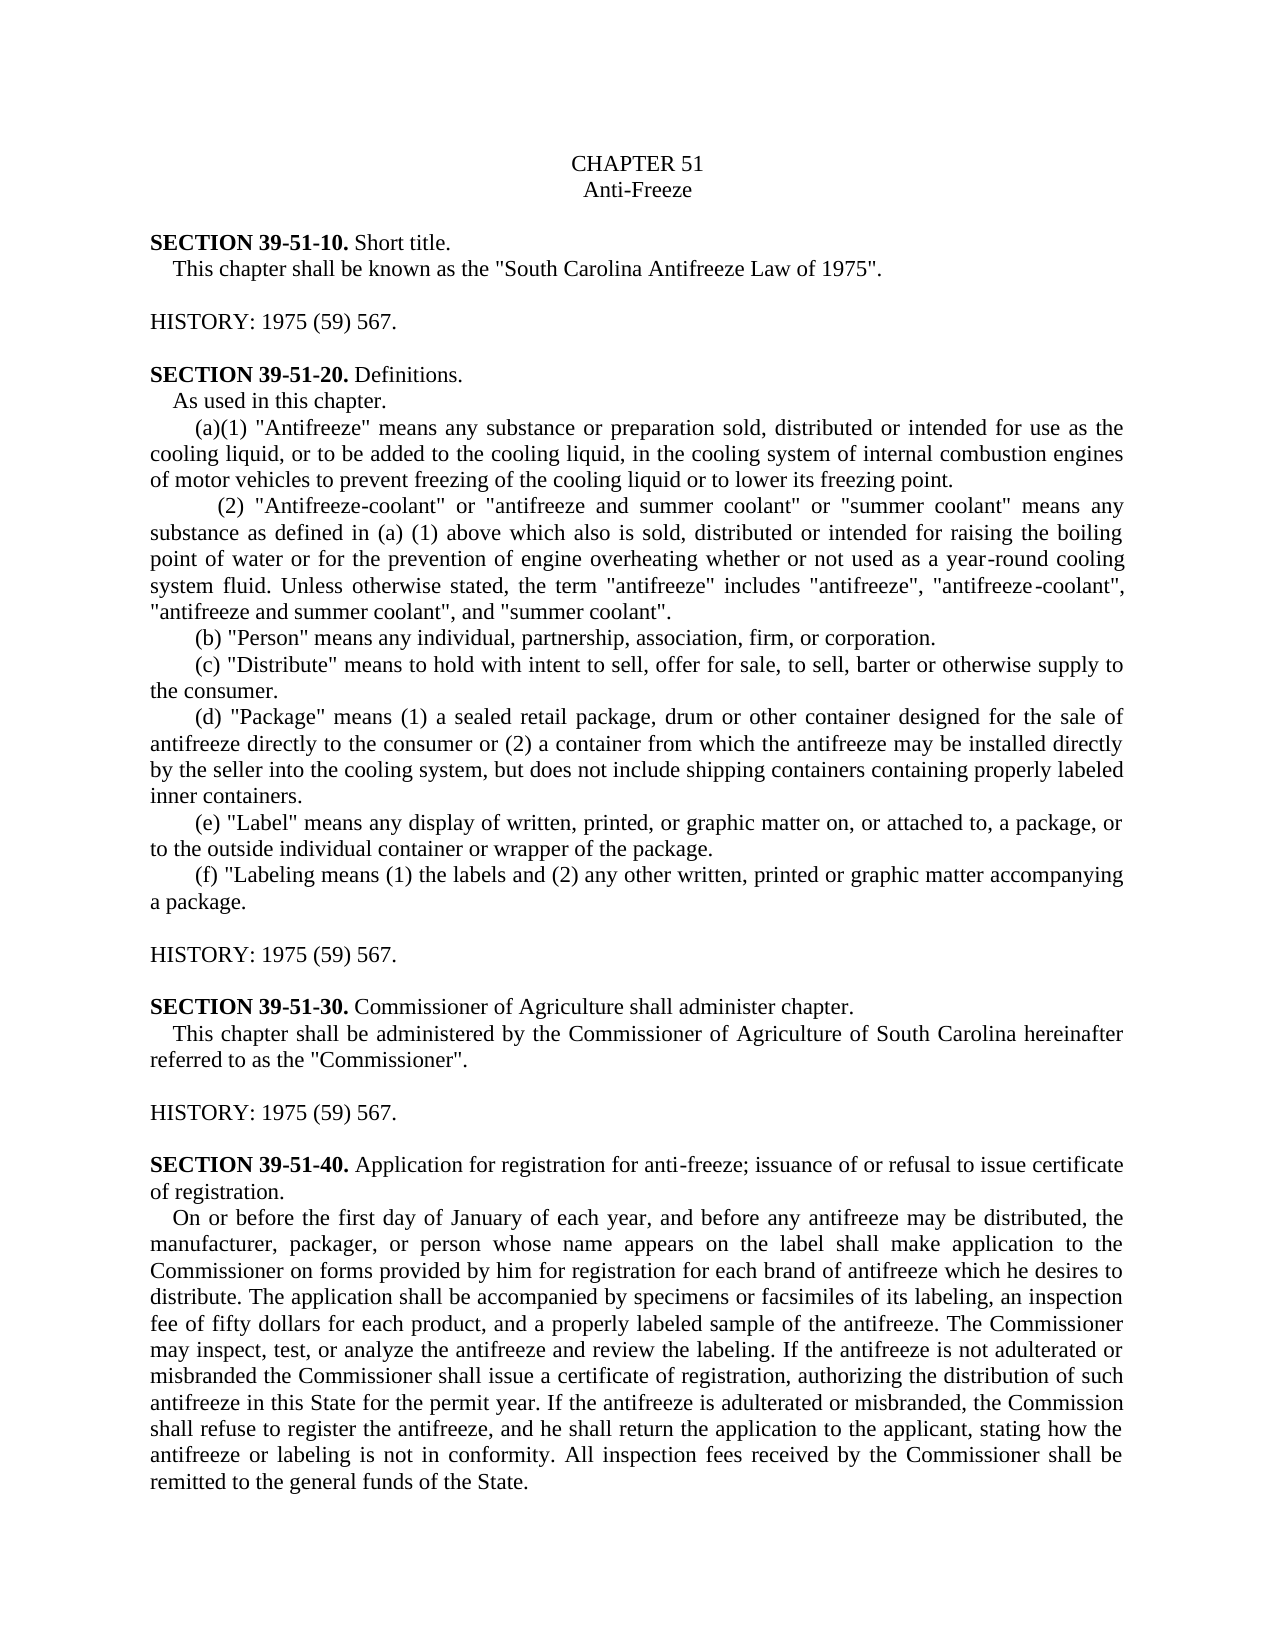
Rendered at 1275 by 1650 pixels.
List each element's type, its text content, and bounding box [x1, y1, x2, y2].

text SECTION 39-51-20. Definitions. [150, 361, 1125, 387]
text Anti-Freeze [150, 176, 1125, 203]
text (f) "Labeling means (1) the labels and (2) any other written, printed or graphic matter accompanying a package. [150, 862, 1125, 914]
text SECTION 39-51-10. Short title. [150, 229, 1125, 255]
text SECTION 39-51-40. Application for registration for anti-freeze; issuance of or refusal to issue certificate of registration. [150, 1151, 1125, 1204]
text (c) "Distribute" means to hold with intent to sell, offer for sale, to sell, barter or otherwise supply to the consumer. [150, 651, 1125, 703]
text HISTORY: 1975 (59) 567. [150, 941, 1125, 967]
text (a)(1) "Antifreeze" means any substance or preparation sold, distributed or intended for use as the cooling liquid, or to be added to the cooling liquid, in the cooling system of internal combustion engines of motor vehicles to prevent freezing of the cooling liquid or to lower its freezing point. [150, 413, 1125, 493]
text On or before the first day of January of each year, and before any antifreeze may be distributed, the manufacturer, packager, or person whose name appears on the label shall make application to the Commissioner on forms provided by him for registration for each brand of antifreeze which he desires to distribute. The application shall be accompanied by specimens or facsimiles of its labeling, an inspection fee of fifty dollars for each product, and a properly labeled sample of the antifreeze. The Commissioner may inspect, test, or analyze the antifreeze and review the labeling. If the antifreeze is not adulterated or misbranded the Commissioner shall issue a certificate of registration, authorizing the distribution of such antifreeze in this State for the permit year. If the antifreeze is adulterated or misbranded, the Commission shall refuse to register the antifreeze, and he shall return the application to the applicant, stating how the antifreeze or labeling is not in conformity. All inspection fees received by the Commissioner shall be remitted to the general funds of the State. [150, 1204, 1125, 1494]
text This chapter shall be known as the "South Carolina Antifreeze Law of 1975". [150, 255, 1125, 282]
text (e) "Label" means any display of written, printed, or graphic matter on, or attached to, a package, or to the outside individual container or wrapper of the package. [150, 809, 1125, 862]
text SECTION 39-51-30. Commissioner of Agriculture shall administer chapter. [150, 993, 1125, 1020]
text HISTORY: 1975 (59) 567. [150, 308, 1125, 334]
text (b) "Person" means any individual, partnership, association, firm, or corporation. [150, 624, 1125, 651]
text (2) "Antifreeze-coolant" or "antifreeze and summer coolant" or "summer coolant" means any substance as defined in (a) (1) above which also is sold, distributed or intended for raising the boiling point of water or for the prevention of engine overheating whether or not used as a year-round cooling system fluid. Unless otherwise stated, the term "antifreeze" includes "antifreeze", "antifreeze-coolant", "antifreeze and summer coolant", and "summer coolant". [150, 493, 1125, 624]
text HISTORY: 1975 (59) 567. [150, 1099, 1125, 1125]
text As used in this chapter. [150, 387, 1125, 413]
text CHAPTER 51 [150, 150, 1125, 176]
text (d) "Package" means (1) a sealed retail package, drum or other container designed for the sale of antifreeze directly to the consumer or (2) a container from which the antifreeze may be installed directly by the seller into the cooling system, but does not include shipping containers containing properly labeled inner containers. [150, 703, 1125, 809]
text This chapter shall be administered by the Commissioner of Agriculture of South Carolina hereinafter referred to as the "Commissioner". [150, 1020, 1125, 1072]
